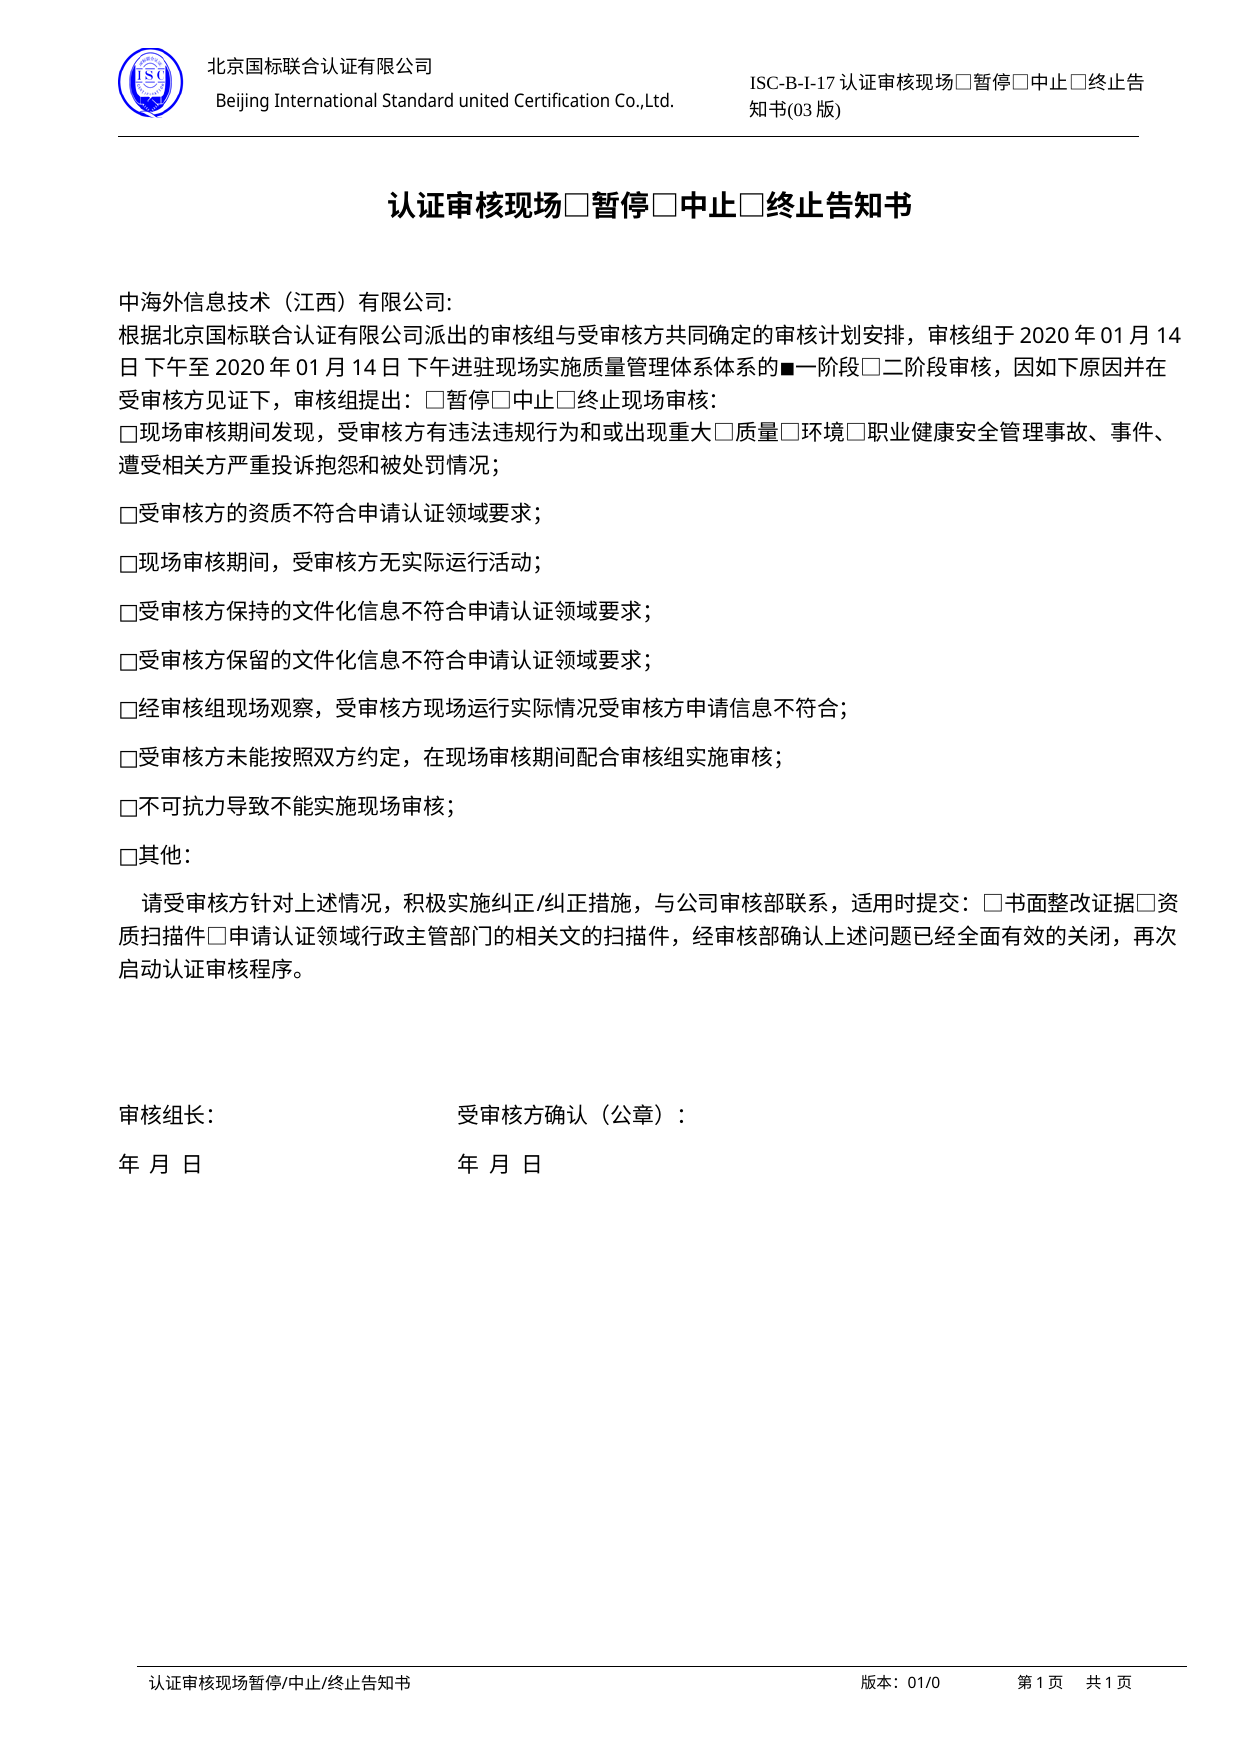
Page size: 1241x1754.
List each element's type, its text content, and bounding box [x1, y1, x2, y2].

text □不可抗力导致不能实施现场审核； [118, 789, 1181, 821]
text 请受审核方针对上述情况，积极实施纠正/纠正措施，与公司审核部联系，适用时提交：□书面整改证据□资质扫描件□申请认证领域行政主管部门的相关文的扫描件，经审核部确认上述问题已经全面有效的关闭，再次启动认证审核程序。 [118, 886, 1181, 984]
text □其他： [118, 837, 1181, 870]
text 认证审核现场□暂停□中止□终止告知书 [118, 171, 1181, 236]
text □现场审核期间发现，受审核方有违法违规行为和或出现重大□质量□环境□职业健康安全管理事故、事件、遭受相关方严重投诉抱怨和被处罚情况； [118, 415, 1181, 480]
text 年 月 日 年 月 日 [118, 1146, 1181, 1179]
text 审核组长： 受审核方确认（公章）： [118, 1097, 1181, 1130]
text □现场审核期间，受审核方无实际运行活动； [118, 545, 1181, 577]
text □受审核方保持的文件化信息不符合申请认证领域要求； [118, 594, 1181, 626]
text 根据北京国标联合认证有限公司派出的审核组与受审核方共同确定的审核计划安排，审核组于2020年01月14日 下午至2020年01月14日 下午进驻现场实施质量管理体系体系的■一阶段□二阶段审核，因如下原因并在受审核方见证下，审核组提出：□暂停□中止□终止现场审核： [118, 317, 1181, 415]
text □受审核方未能按照双方约定，在现场审核期间配合审核组实施审核； [118, 740, 1181, 772]
text □受审核方保留的文件化信息不符合申请认证领域要求； [118, 642, 1181, 675]
text 中海外信息技术（江西）有限公司: [118, 285, 1181, 317]
text □经审核组现场观察，受审核方现场运行实际情况受审核方申请信息不符合； [118, 691, 1181, 724]
text □受审核方的资质不符合申请认证领域要求； [118, 496, 1181, 529]
picture [118, 48, 186, 117]
